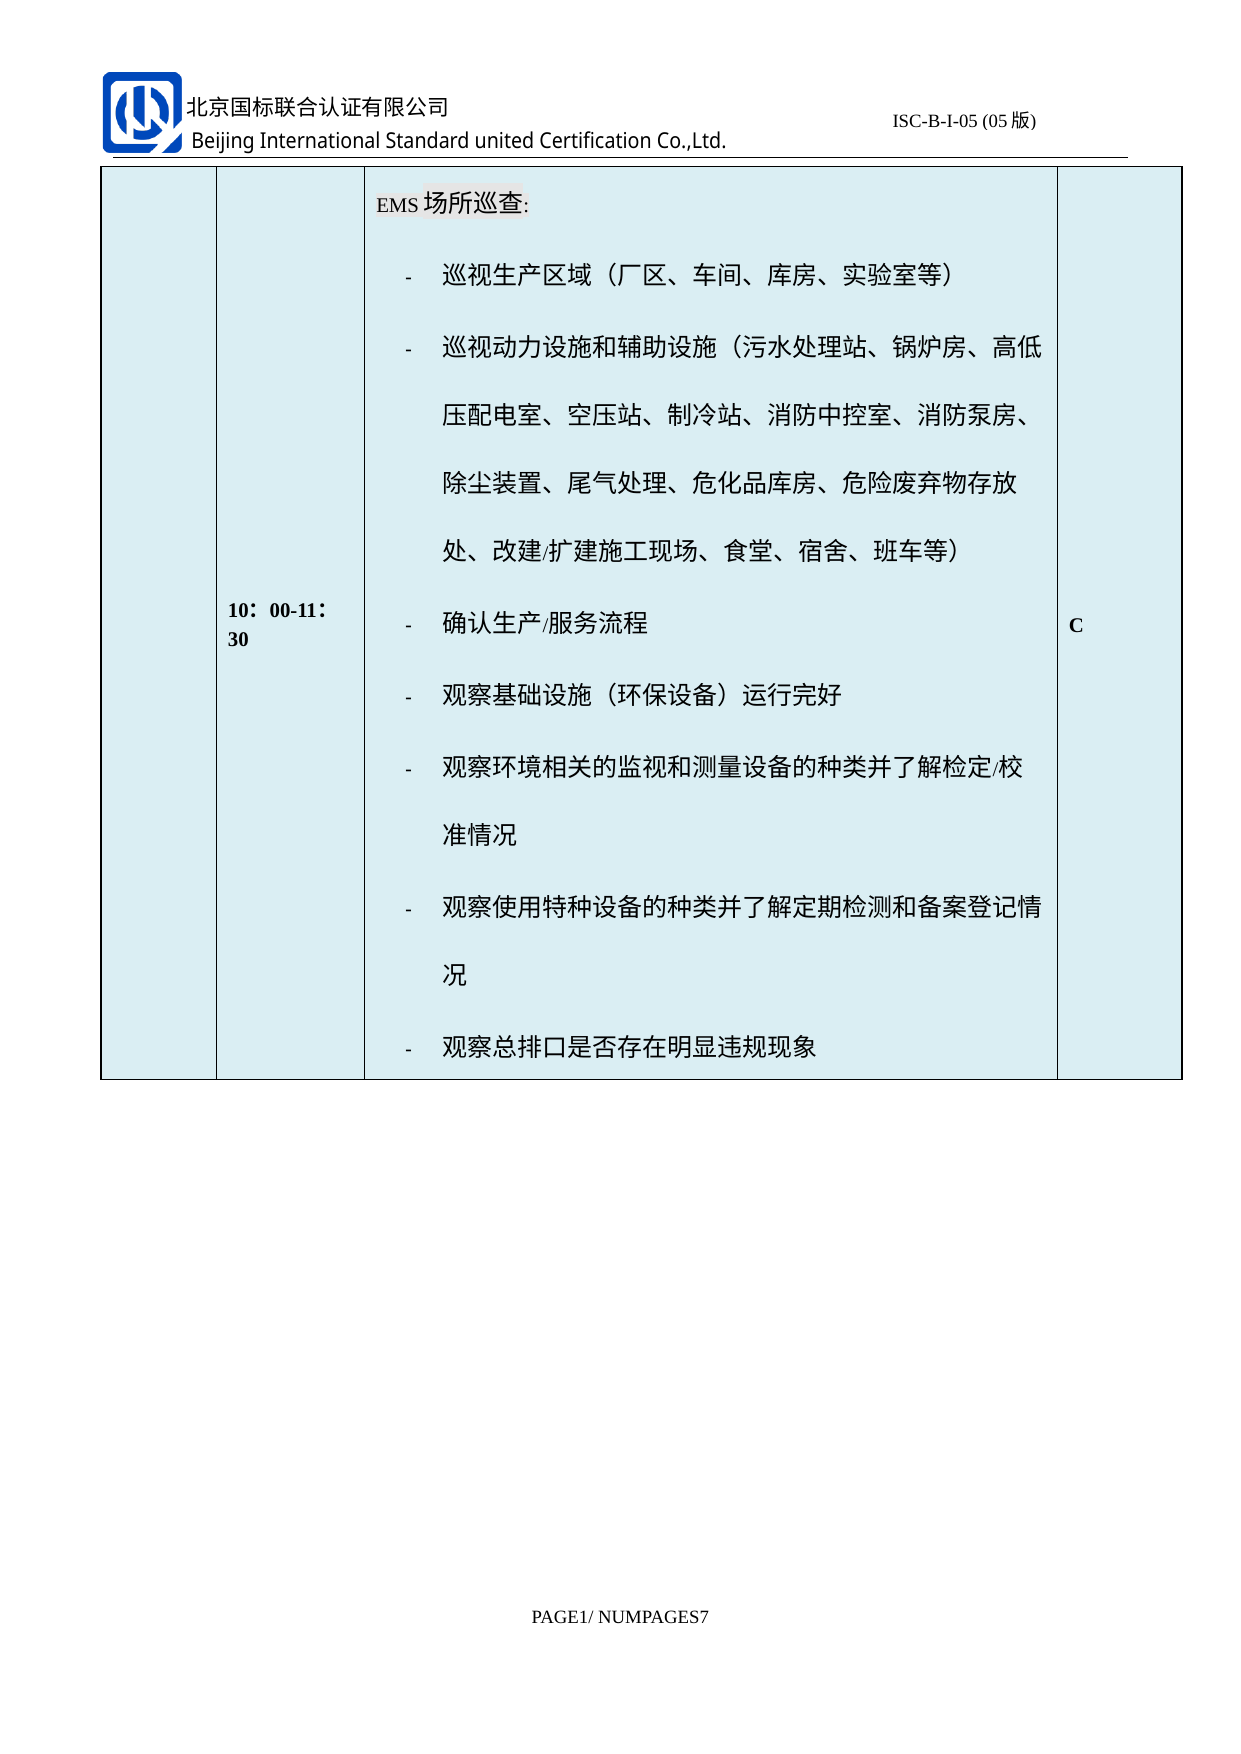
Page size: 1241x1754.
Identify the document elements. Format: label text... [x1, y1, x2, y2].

table_cell 10：00-11：30 [217, 167, 364, 1079]
table_cell EMS场所巡查: 巡视生产区域（厂区、车间、库房、实验室等） 巡视动力设施和辅助设施（污水处理站、锅炉房、高低压配电室、空压站、制冷站、消防中控室、消防泵房、除尘装置、尾气处理、危化品库房、危险废弃物存放处、改建/扩建施工现场、食堂、宿舍、班车等） 确认生产/服务流程 观察基础设施（环保设备）运行完好 观察环境相关的监视和测量设备的种类并了解检定/校准情况 观察使用特种设备的种类并了解定期检测和备案登记情况 观察总排口是否存在明显违规现象 [365, 167, 1057, 1079]
table_cell [102, 167, 216, 1079]
table_cell C [1058, 167, 1181, 1079]
picture [102, 72, 182, 153]
